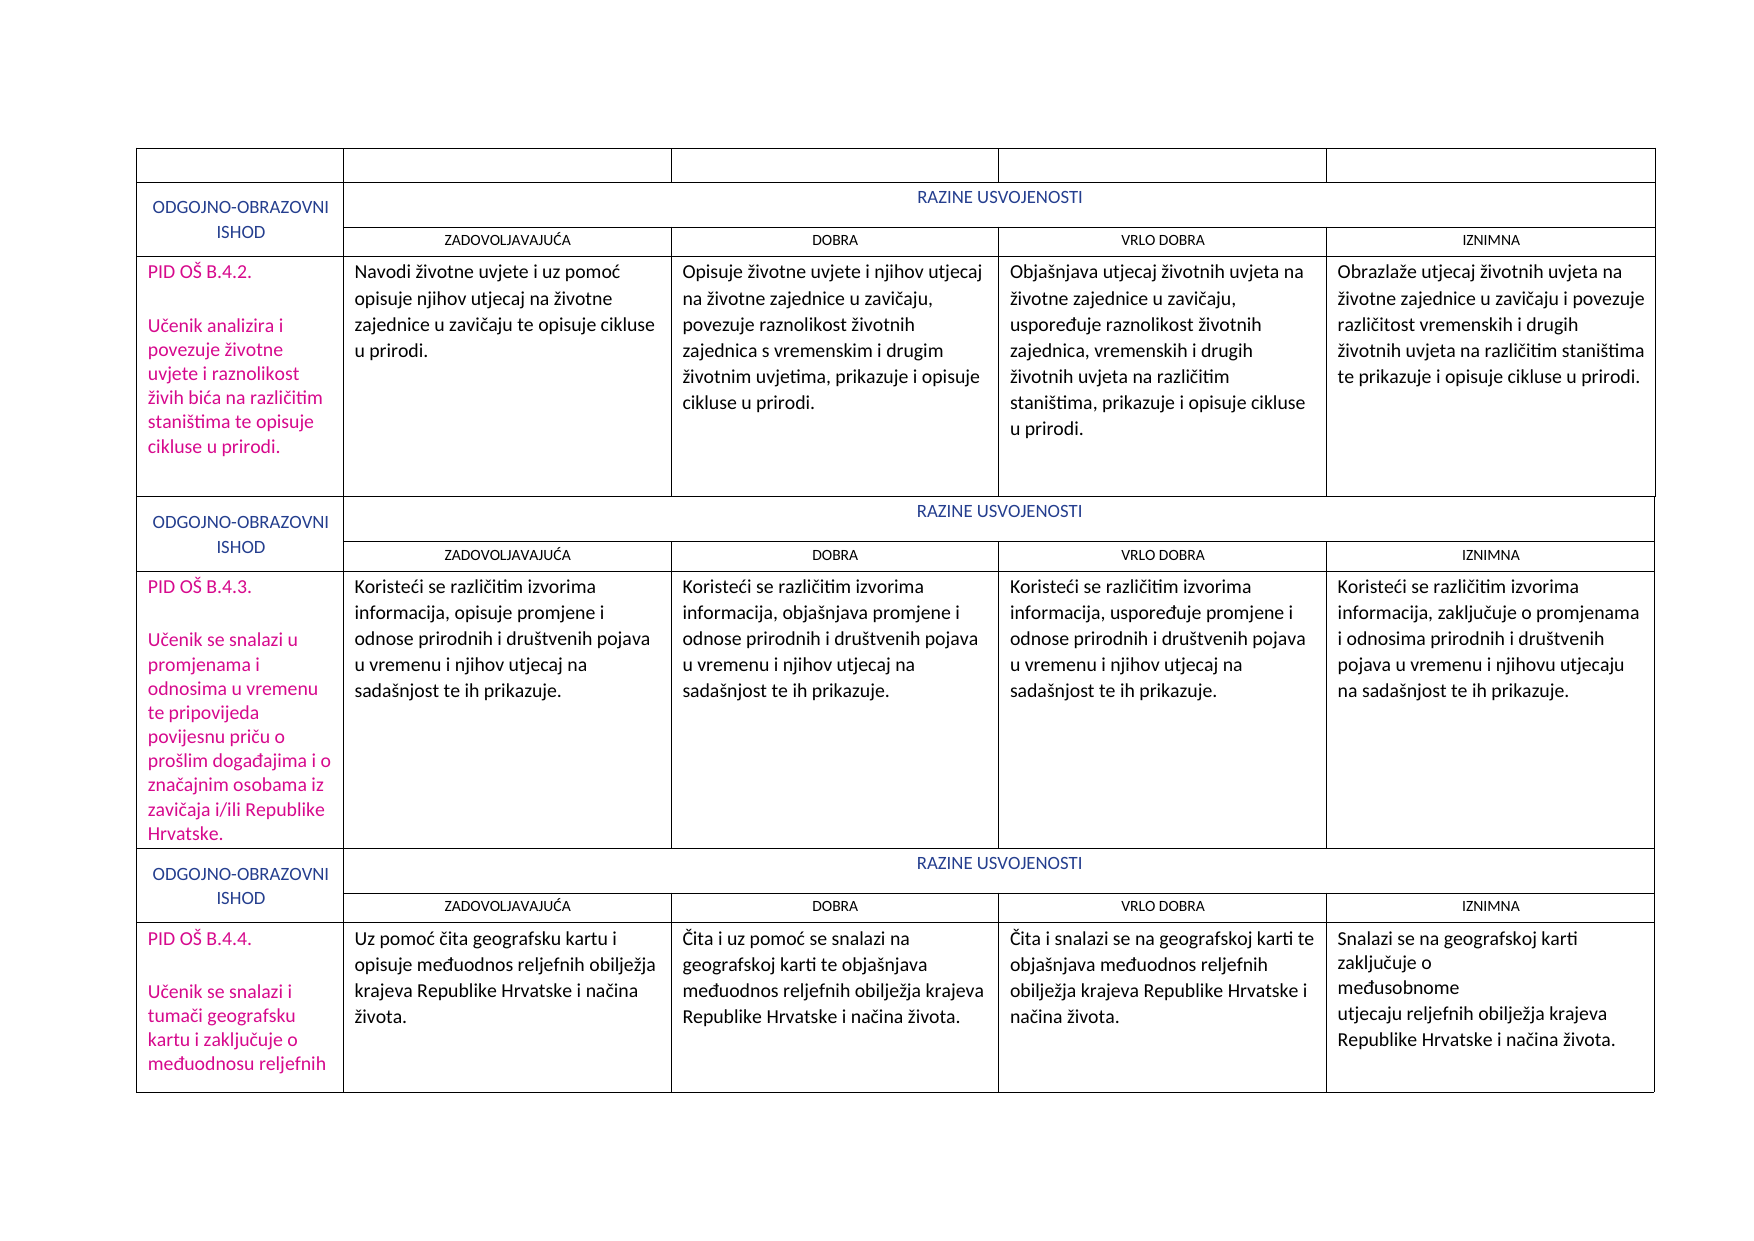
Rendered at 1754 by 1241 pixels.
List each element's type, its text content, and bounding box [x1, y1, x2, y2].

table_cell RAZINE USVOJENOSTI [344, 183, 1655, 227]
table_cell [672, 149, 998, 181]
table_cell PID OŠ B.4.3. Učenik se snalazi u promjenama i odnosima u vremenu te pripovijeda povijesnu priču o prošlim događajima i o značajnim osobama iz zavičaja i/ili Republike Hrvatske. [137, 572, 343, 847]
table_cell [137, 923, 343, 1092]
table_cell ODGOJNO-OBRAZOVNI ISHOD [137, 497, 343, 571]
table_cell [344, 923, 671, 1092]
table_cell RAZINE USVOJENOSTI [344, 497, 1654, 541]
table_cell Objašnjava utjecaj životnih uvjeta na životne zajednice u zavičaju, uspoređuje raznolikost životnih zajednica, vremenskih i drugih životnih uvjeta na različitim staništima, prikazuje i opisuje cikluse u prirodi. [999, 257, 1326, 496]
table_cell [1327, 149, 1655, 181]
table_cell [1327, 923, 1654, 1092]
table_cell Koristeći se različitim izvorima informacija, uspoređuje promjene i odnose prirodnih i društvenih pojava u vremenu i njihov utjecaj na sadašnjost te ih prikazuje. [999, 572, 1326, 847]
table_cell VRLO DOBRA [999, 542, 1326, 571]
table_cell IZNIMNA [1327, 894, 1654, 922]
table_cell Opisuje životne uvjete i njihov utjecaj na životne zajednice u zavičaju, povezuje raznolikost životnih zajednica s vremenskim i drugim životnim uvjetima, prikazuje i opisuje cikluse u prirodi. [672, 257, 998, 496]
table_cell Koristeći se različitim izvorima informacija, opisuje promjene i odnose prirodnih i društvenih pojava u vremenu i njihov utjecaj na sadašnjost te ih prikazuje. [344, 572, 671, 847]
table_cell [344, 149, 671, 181]
table_cell ODGOJNO-OBRAZOVNI ISHOD [137, 183, 343, 256]
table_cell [137, 149, 343, 181]
table_cell Koristeći se različitim izvorima informacija, zaključuje o promjenama i odnosima prirodnih i društvenih pojava u vremenu i njihovu utjecaju na sadašnjost te ih prikazuje. [1327, 572, 1654, 847]
table_cell RAZINE USVOJENOSTI [344, 849, 1654, 893]
table_cell DOBRA [672, 542, 998, 571]
table_cell Obrazlaže utjecaj životnih uvjeta na životne zajednice u zavičaju i povezuje različitost vremenskih i drugih životnih uvjeta na različitim staništima te prikazuje i opisuje cikluse u prirodi. [1327, 257, 1655, 496]
table_cell IZNIMNA [1327, 228, 1655, 256]
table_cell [999, 149, 1326, 181]
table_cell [999, 923, 1326, 1092]
table_cell VRLO DOBRA [999, 894, 1326, 922]
table_cell DOBRA [672, 894, 998, 922]
table_cell ODGOJNO-OBRAZOVNI ISHOD [137, 849, 343, 922]
table_cell PID OŠ B.4.2. Učenik analizira i povezuje životne uvjete i raznolikost živih bića na različitim staništima te opisuje cikluse u prirodi. [137, 257, 343, 496]
table_cell Navodi životne uvjete i uz pomoć opisuje njihov utjecaj na životne zajednice u zavičaju te opisuje cikluse u prirodi. [344, 257, 671, 496]
table_cell DOBRA [672, 228, 998, 256]
table_cell ZADOVOLJAVAJUĆA [344, 894, 671, 922]
table_cell VRLO DOBRA [999, 228, 1326, 256]
table_cell Koristeći se različitim izvorima informacija, objašnjava promjene i odnose prirodnih i društvenih pojava u vremenu i njihov utjecaj na sadašnjost te ih prikazuje. [672, 572, 998, 847]
table_cell ZADOVOLJAVAJUĆA [344, 542, 671, 571]
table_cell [672, 923, 998, 1092]
table_cell IZNIMNA [1327, 542, 1654, 571]
table_cell ZADOVOLJAVAJUĆA [344, 228, 671, 256]
